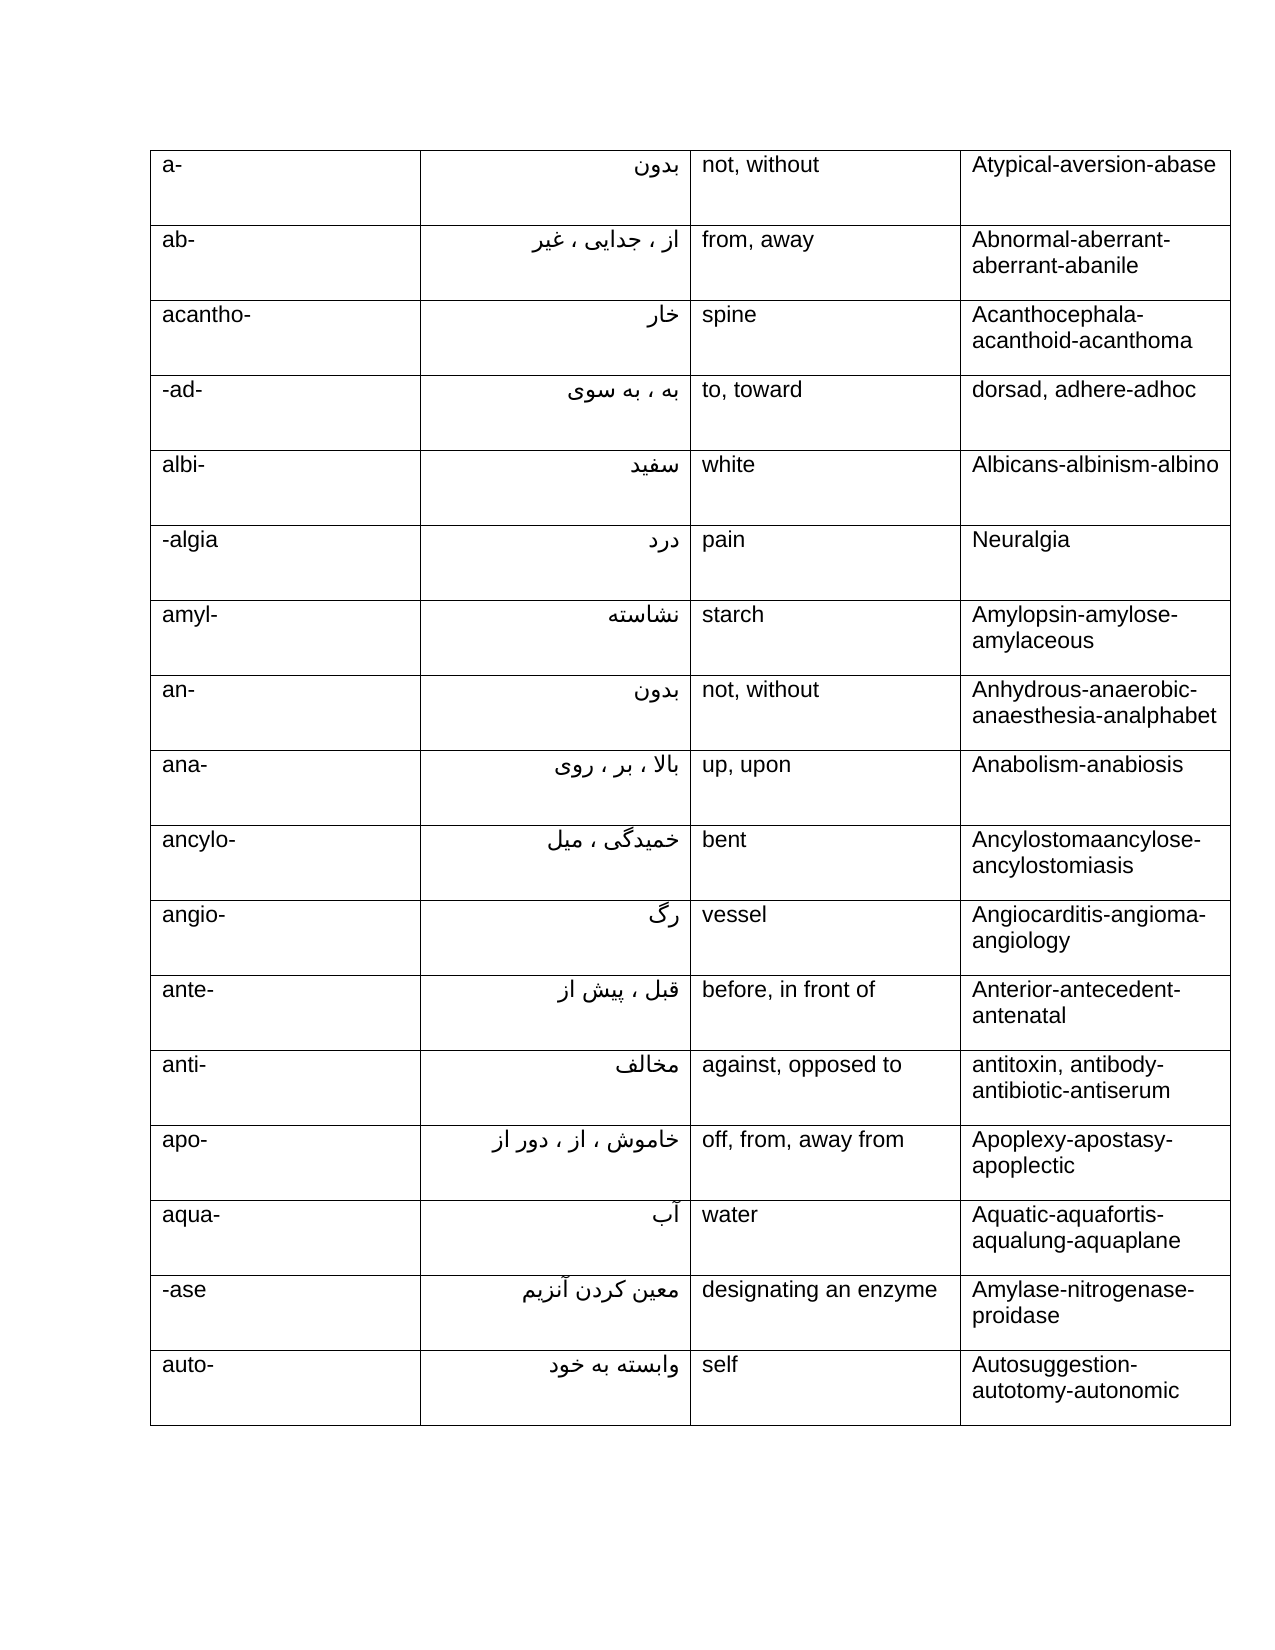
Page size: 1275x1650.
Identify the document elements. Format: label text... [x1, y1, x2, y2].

table_cell an- [151, 676, 420, 750]
table_cell Abnormal-aberrant-aberrant-abanile [961, 226, 1230, 300]
table_cell -algia [151, 526, 420, 600]
table_cell acantho- [151, 301, 420, 375]
table_cell وابسته به خود [421, 1351, 690, 1425]
table_cell Albicans-albinism-albino [961, 451, 1230, 525]
table_cell bent [691, 826, 960, 900]
table_cell auto- [151, 1351, 420, 1425]
table_cell مخالف [421, 1051, 690, 1125]
table_cell apo- [151, 1126, 420, 1200]
table_header a- [151, 151, 420, 225]
table_cell Ancylostomaancylose-ancylostomiasis [961, 826, 1230, 900]
table_cell before, in front of [691, 976, 960, 1050]
table_cell off, from, away from [691, 1126, 960, 1200]
table_cell به ، به سوی [421, 376, 690, 450]
table_cell vessel [691, 901, 960, 975]
table_cell antitoxin, antibody-antibiotic-antiserum [961, 1051, 1230, 1125]
table_cell up, upon [691, 751, 960, 825]
table_cell Aquatic-aquafortis-aqualung-aquaplane [961, 1201, 1230, 1275]
table_cell Apoplexy-apostasy-apoplectic [961, 1126, 1230, 1200]
table_cell Amylopsin-amylose-amylaceous [961, 601, 1230, 675]
table_cell آب [421, 1201, 690, 1275]
table_cell خمیدگی ، میل [421, 826, 690, 900]
table_cell Anhydrous-anaerobic-anaesthesia-analphabet [961, 676, 1230, 750]
table_cell نشاسته [421, 601, 690, 675]
table_cell against, opposed to [691, 1051, 960, 1125]
table_cell Anabolism-anabiosis [961, 751, 1230, 825]
table_header not, without [691, 151, 960, 225]
table_cell از ، جدایی ، غیر [421, 226, 690, 300]
table_cell سفید [421, 451, 690, 525]
table_cell Acanthocephala-acanthoid-acanthoma [961, 301, 1230, 375]
table_cell from, away [691, 226, 960, 300]
table_cell خاموش ، از ، دور از [421, 1126, 690, 1200]
table_cell ante- [151, 976, 420, 1050]
table_cell water [691, 1201, 960, 1275]
table_cell قبل ، پیش از [421, 976, 690, 1050]
table_cell not, without [691, 676, 960, 750]
table_cell رگ [421, 901, 690, 975]
table_cell Anterior-antecedent-antenatal [961, 976, 1230, 1050]
table_cell ancylo- [151, 826, 420, 900]
table_cell starch [691, 601, 960, 675]
table_cell pain [691, 526, 960, 600]
table_cell spine [691, 301, 960, 375]
table_cell ab- [151, 226, 420, 300]
table_cell Angiocarditis-angioma-angiology [961, 901, 1230, 975]
table_cell بدون [421, 676, 690, 750]
table_cell aqua- [151, 1201, 420, 1275]
table_cell معین کردن آنزیم [421, 1276, 690, 1350]
table_cell Neuralgia [961, 526, 1230, 600]
table_cell -ad- [151, 376, 420, 450]
table_cell بالا ، بر ، روی [421, 751, 690, 825]
table_header بدون [421, 151, 690, 225]
table_cell albi- [151, 451, 420, 525]
table_cell dorsad, adhere-adhoc [961, 376, 1230, 450]
table_cell white [691, 451, 960, 525]
table_cell to, toward [691, 376, 960, 450]
table_cell خار [421, 301, 690, 375]
table_cell self [691, 1351, 960, 1425]
table_cell Amylase-nitrogenase-proidase [961, 1276, 1230, 1350]
table_cell designating an enzyme [691, 1276, 960, 1350]
table_cell angio- [151, 901, 420, 975]
table_cell ana- [151, 751, 420, 825]
table_header Atypical-aversion-abase [961, 151, 1230, 225]
table_cell anti- [151, 1051, 420, 1125]
table_cell درد [421, 526, 690, 600]
table_cell amyl- [151, 601, 420, 675]
table_cell Autosuggestion-autotomy-autonomic [961, 1351, 1230, 1425]
table_cell -ase [151, 1276, 420, 1350]
